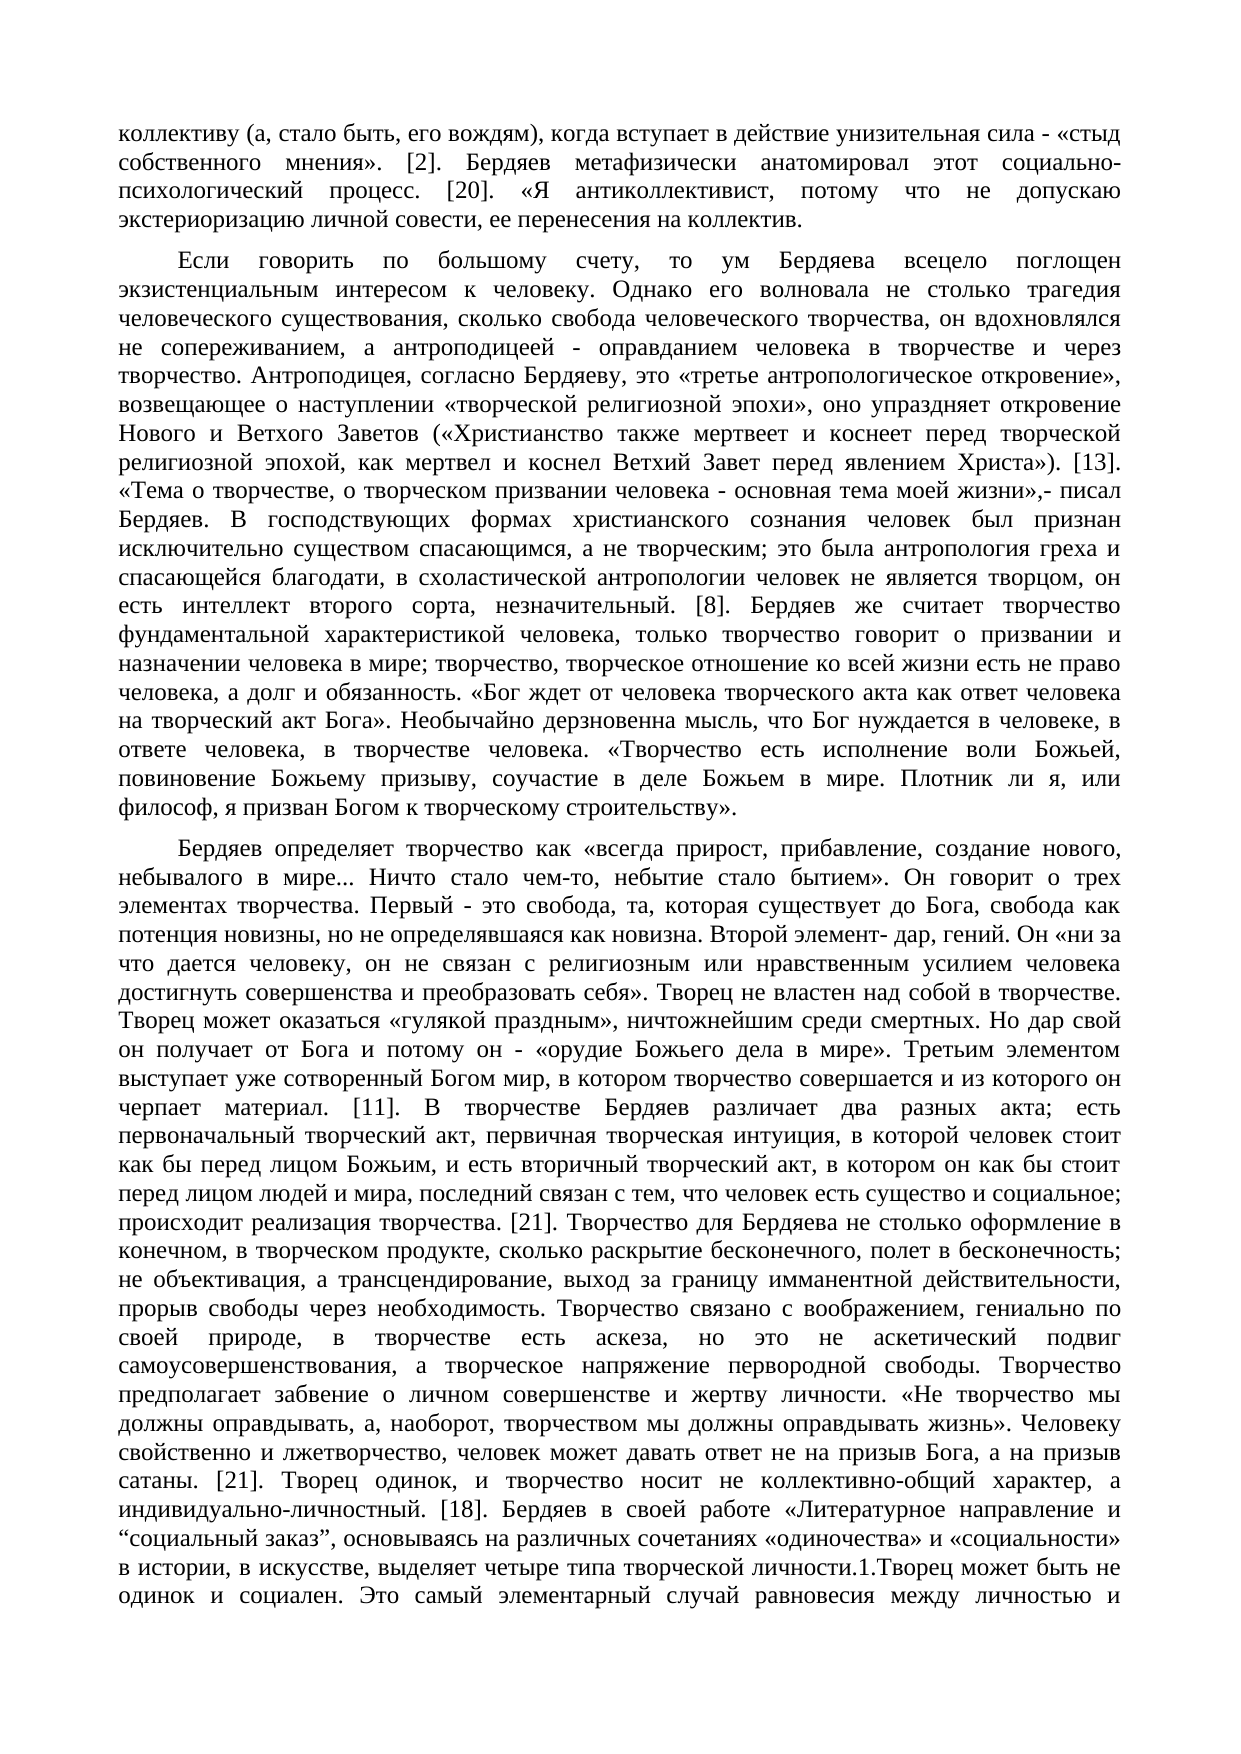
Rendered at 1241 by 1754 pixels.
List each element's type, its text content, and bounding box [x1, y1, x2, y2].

text Если говорить по большому счету, то ум Бердяева всецело поглощен экзистенциальным интересом к человеку. Однако его волновала не столько трагедия человеческого существования, сколько свобода человеческого творчества, он вдохновлялся не сопереживанием, а антроподицеей - оправданием человека в творчестве и через творчество. Антроподицея, согласно Бердяеву, это «третье антропологическое откровение», возвещающее о наступлении «творческой религиозной эпохи», оно упраздняет откровение Нового и Ветхого Заветов («Христианство также мертвеет и коснеет перед творческой религиозной эпохой, как мертвел и коснел Ветхий Завет перед явлением Христа»). [13]. «Тема о творчестве, о творческом призвании человека - основная тема моей жизни»,- писал Бердяев. В господствующих формах христианского сознания человек был признан исключительно существом спасающимся, а не творческим; это была антропология греха и спасающейся благодати, в схоластической антропологии человек не является творцом, он есть интеллект второго сорта, незначительный. [8]. Бердяев же считает творчество фундаментальной характеристикой человека, только творчество говорит о призвании и назначении человека в мире; творчество, творческое отношение ко всей жизни есть не право человека, а долг и обязанность. «Бог ждет от человека творческого акта как ответ человека на творческий акт Бога». Необычайно дерзновенна мысль, что Бог нуждается в человеке, в ответе человека, в творчестве человека. «Творчество есть исполнение воли Божьей, повиновение Божьему призыву, соучастие в деле Божьем в мире. Плотник ли я, или философ, я призван Богом к творческому строительству». [118, 246, 1122, 821]
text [118, 118, 1122, 233]
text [118, 833, 1122, 1609]
